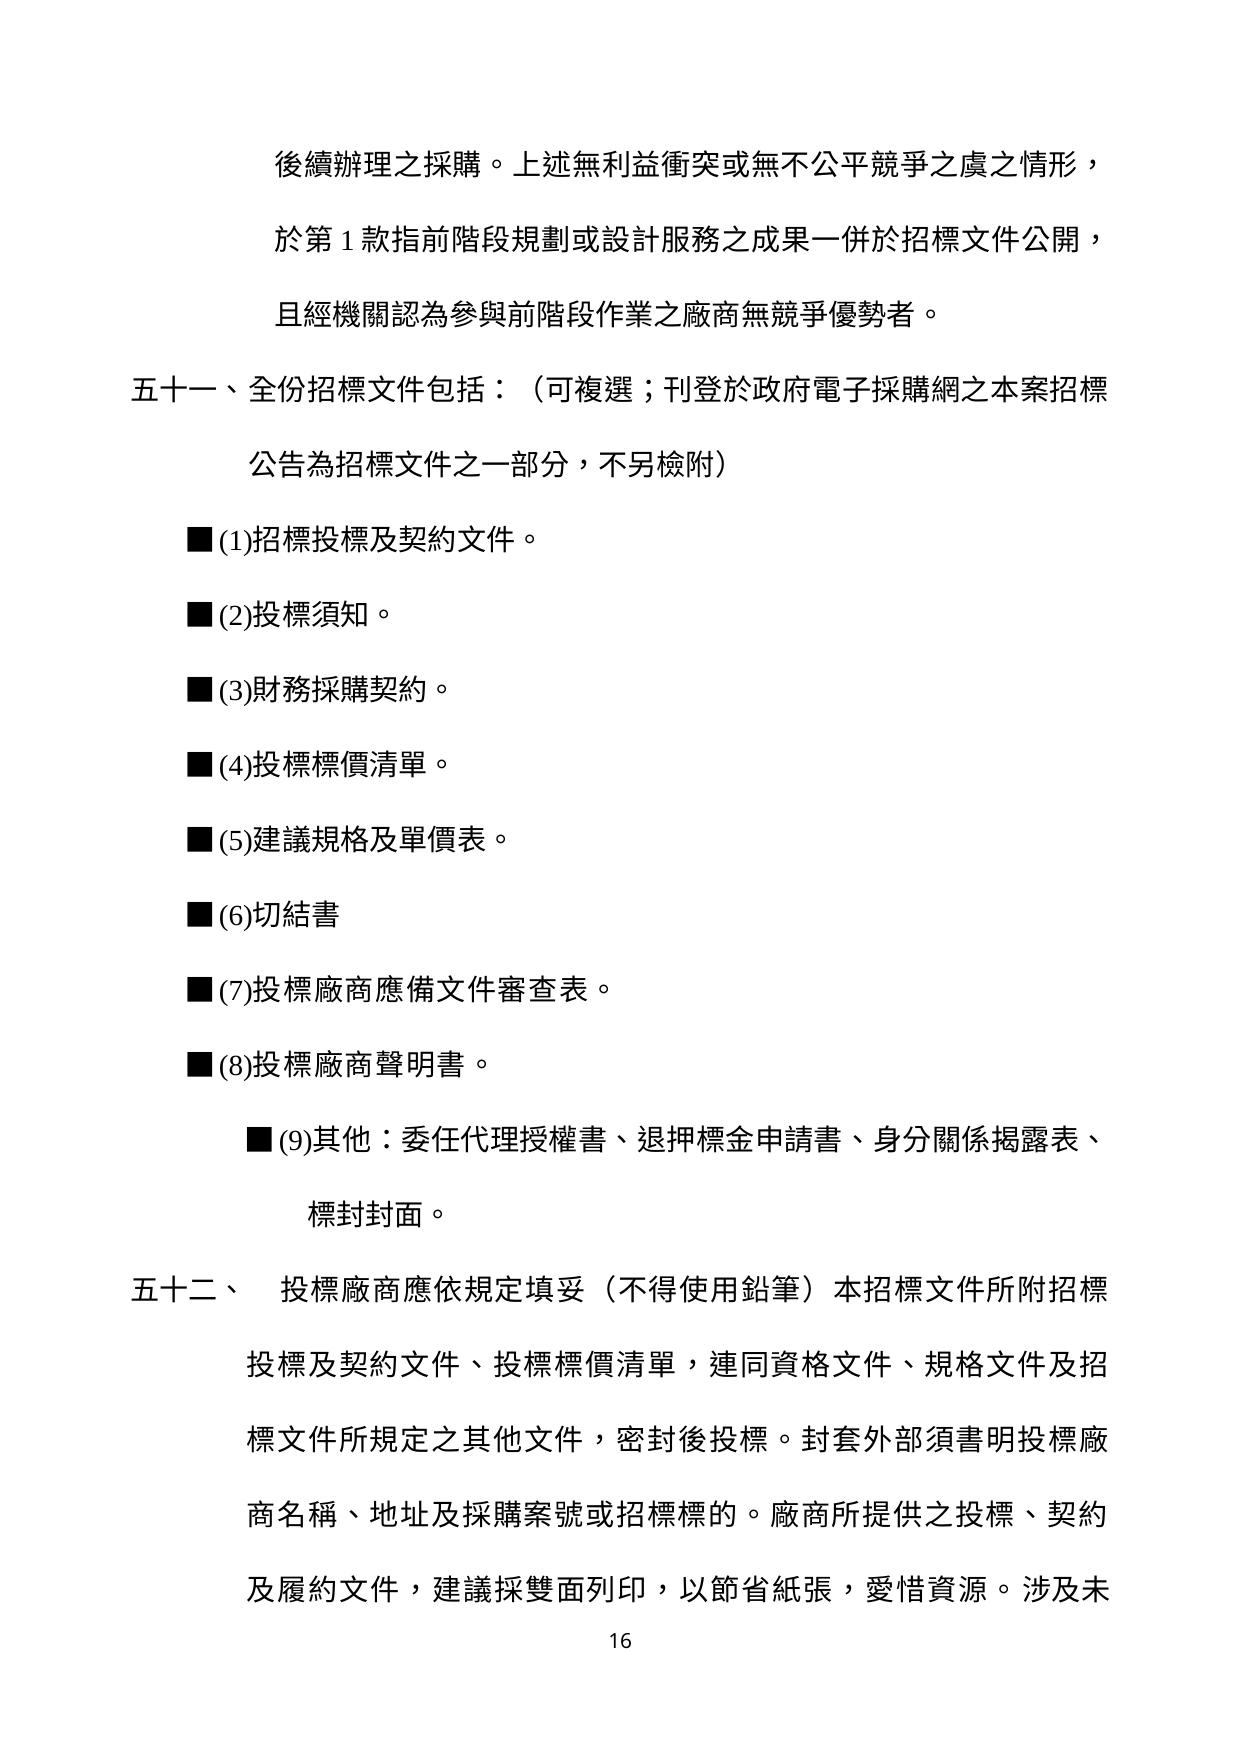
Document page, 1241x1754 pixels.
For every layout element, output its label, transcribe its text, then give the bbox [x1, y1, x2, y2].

text (4)投標標價清單。 [130, 725, 1110, 800]
text (7)投標廠商應備文件審查表。 [130, 950, 1110, 1025]
text (5)建議規格及單價表。 [130, 800, 1110, 875]
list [130, 1250, 1110, 1625]
text (2)投標須知。 [130, 575, 1110, 650]
text (9)其他：委任代理授權書、退押標金申請書、身分關係揭露表、標封封面。 [248, 1100, 1110, 1250]
text (1)招標投標及契約文件。 [130, 500, 1110, 575]
list 全份招標文件包括：（可複選；刊登於政府電子採購網之本案招標公告為招標文件之一部分，不另檢附） [130, 350, 1110, 500]
text (6)切結書 [130, 875, 1110, 950]
text (3)財務採購契約。 [130, 650, 1110, 725]
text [242, 125, 1110, 350]
text (8)投標廠商聲明書。 [130, 1025, 1110, 1100]
